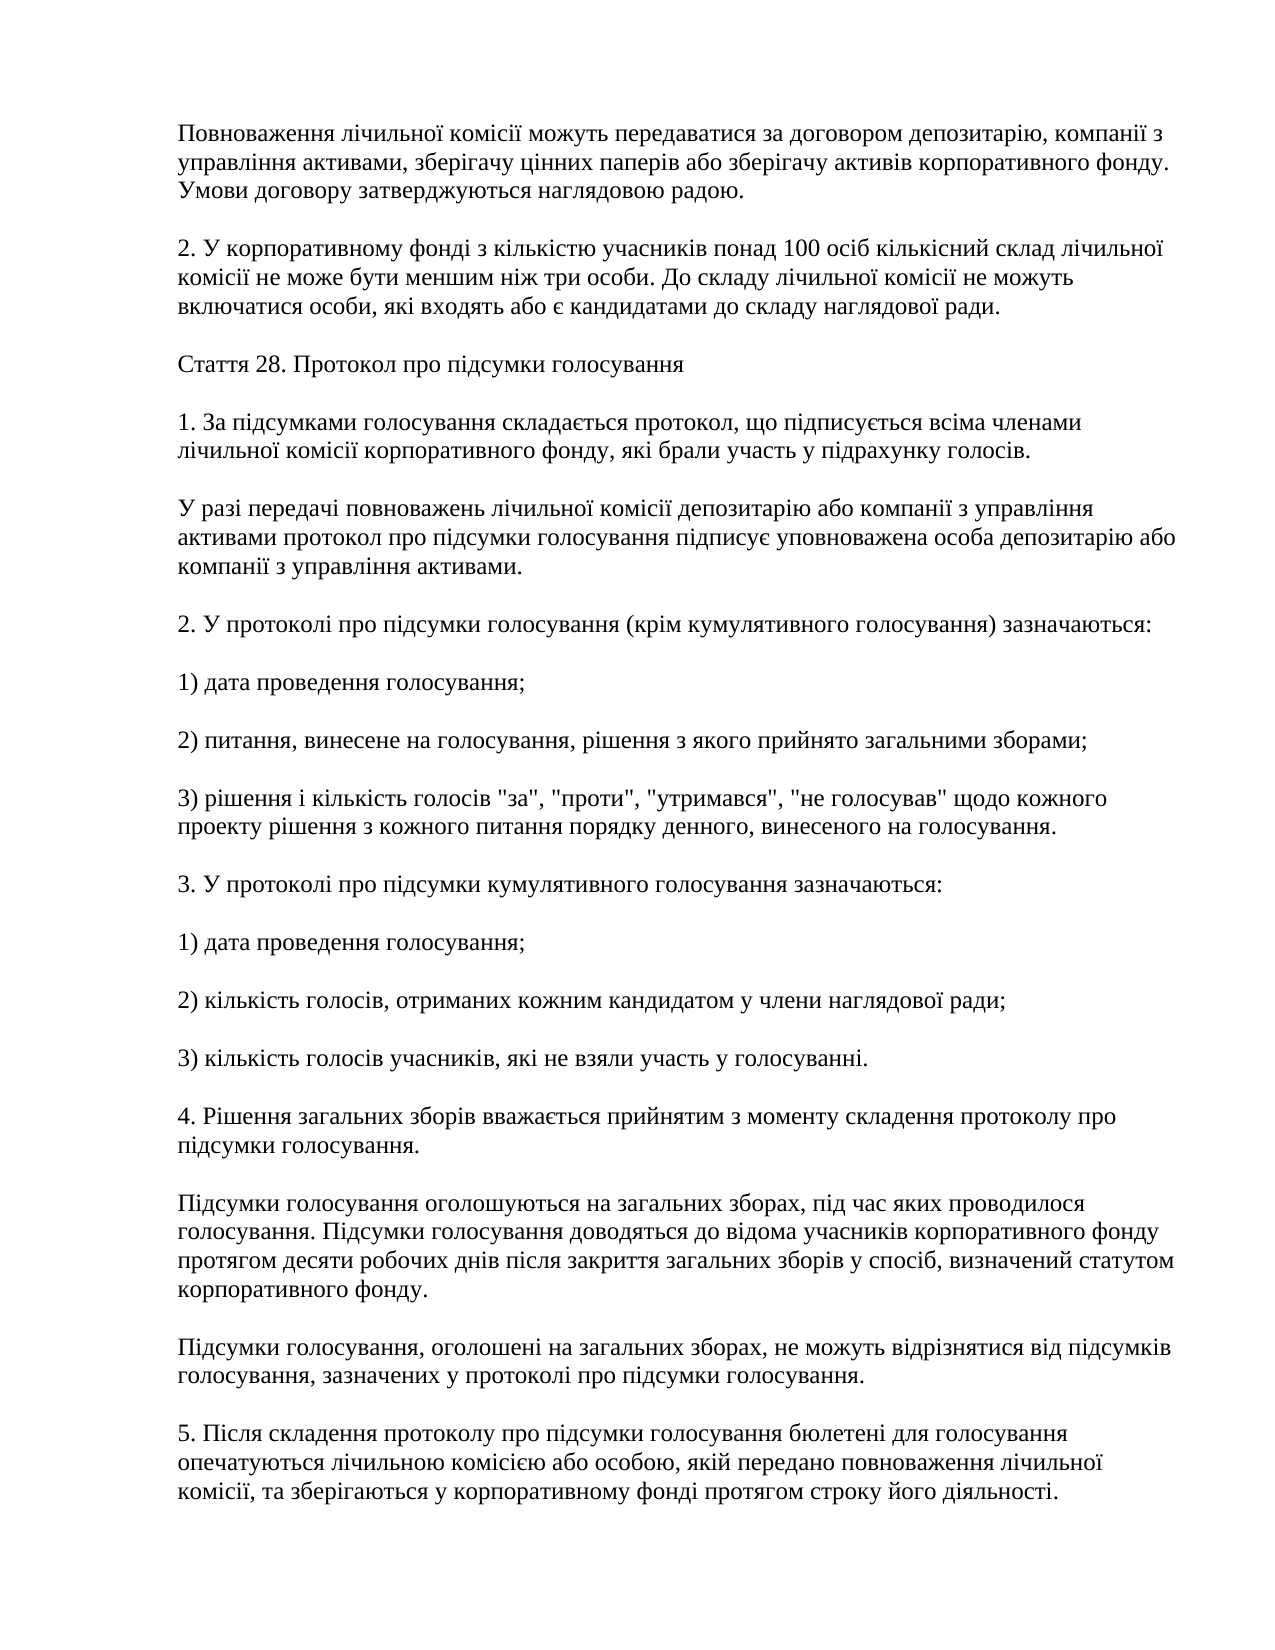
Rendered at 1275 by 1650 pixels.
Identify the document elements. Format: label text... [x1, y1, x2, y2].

text 3. У протоколі про підсумки кумулятивного голосування зазначаються: [177, 869, 1186, 898]
text 4. Рішення загальних зборів вважається прийнятим з моменту складення протоколу про підсумки голосування. [177, 1101, 1186, 1158]
text 2. У протоколі про підсумки голосування (крім кумулятивного голосування) зазначаються: [177, 609, 1186, 638]
text 3) рішення і кількість голосів "за", "проти", "утримався", "не голосував" щодо кожного проекту рішення з кожного питання порядку денного, винесеного на голосування. [177, 783, 1186, 840]
text 2. У корпоративному фонді з кількістю учасників понад 100 осіб кількісний склад лічильної комісії не може бути меншим ніж три особи. До складу лічильної комісії не можуть включатися особи, які входять або є кандидатами до складу наглядової ради. [177, 233, 1186, 320]
text 1. За підсумками голосування складається протокол, що підписується всіма членами лічильної комісії корпоративного фонду, які брали участь у підрахунку голосів. [177, 407, 1186, 464]
text Стаття 28. Протокол про підсумки голосування [177, 349, 1186, 378]
text Підсумки голосування оголошуються на загальних зборах, під час яких проводилося голосування. Підсумки голосування доводяться до відома учасників корпоративного фонду протягом десяти робочих днів після закриття загальних зборів у спосіб, визначений статутом корпоративного фонду. [177, 1188, 1186, 1303]
text 2) питання, винесене на голосування, рішення з якого прийнято загальними зборами; [177, 725, 1186, 753]
text У разі передачі повноважень лічильної комісії депозитарію або компанії з управління активами протокол про підсумки голосування підписує уповноважена особа депозитарію або компанії з управління активами. [177, 493, 1186, 580]
text Підсумки голосування, оголошені на загальних зборах, не можуть відрізнятися від підсумків голосування, зазначених у протоколі про підсумки голосування. [177, 1332, 1186, 1389]
text 2) кількість голосів, отриманих кожним кандидатом у члени наглядової ради; [177, 985, 1186, 1014]
text 5. Після складення протоколу про підсумки голосування бюлетені для голосування опечатуються лічильною комісією або особою, якій передано повноваження лічильної комісії, та зберігаються у корпоративному фонді протягом строку його діяльності. [177, 1418, 1186, 1505]
text 1) дата проведення голосування; [177, 667, 1186, 696]
text 1) дата проведення голосування; [177, 927, 1186, 956]
text Повноваження лічильної комісії можуть передаватися за договором депозитарію, компанії з управління активами, зберігачу цінних паперів або зберігачу активів корпоративного фонду. Умови договору затверджуються наглядовою радою. [177, 118, 1186, 204]
text 3) кількість голосів учасників, які не взяли участь у голосуванні. [177, 1043, 1186, 1072]
